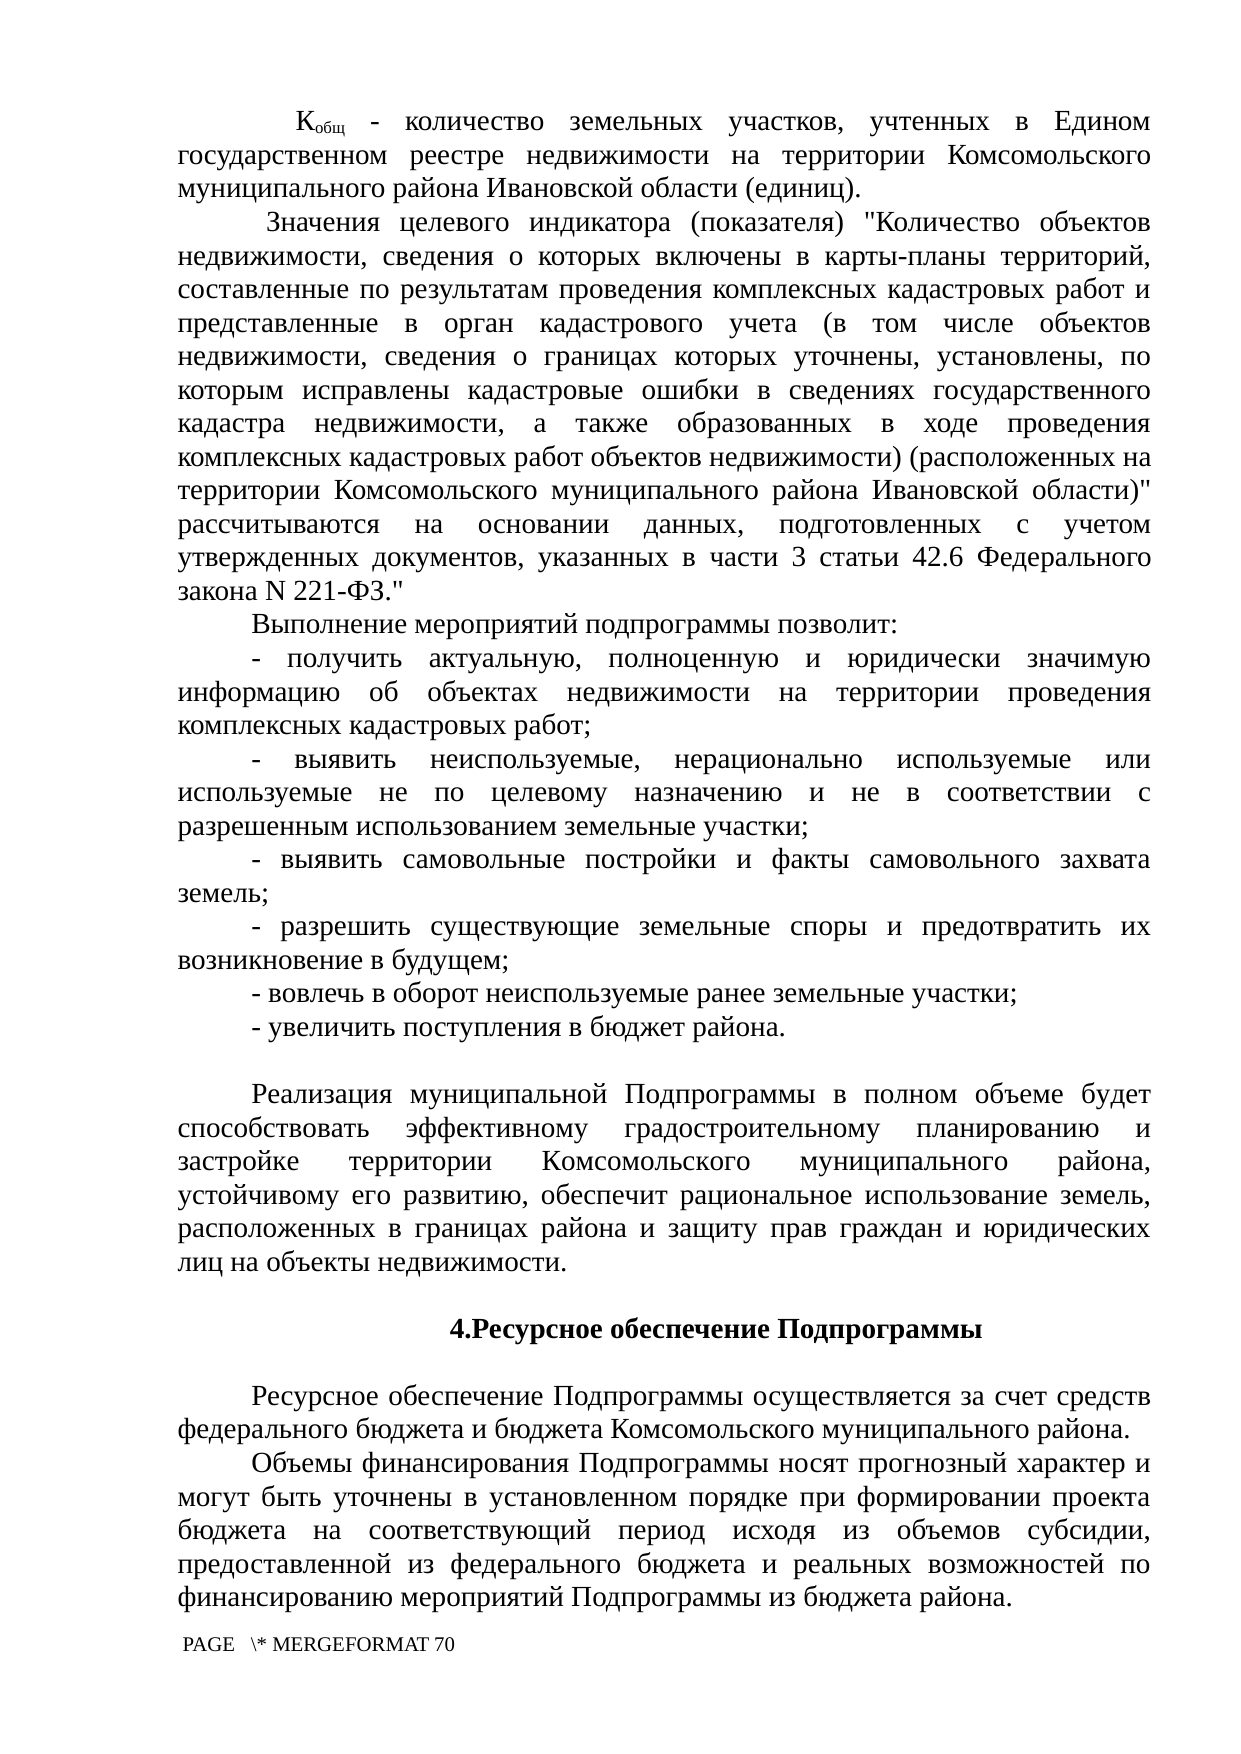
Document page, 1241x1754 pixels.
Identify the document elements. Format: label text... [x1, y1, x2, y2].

text Реализация муниципальной Подпрограммы в полном объеме будет способствовать эффективному градостроительному планированию и застройке территории Комсомольского муниципального района, устойчивому его развитию, обеспечит рациональное использование земель, расположенных в границах района и защиту прав граждан и юридических лиц на объекты недвижимости. [177, 1076, 1152, 1277]
text - выявить самовольные постройки и факты самовольного захвата земель; [177, 841, 1152, 908]
text Кобщ - количество земельных участков, учтенных в Едином государственном реестре недвижимости на территории Комсомольского муниципального района Ивановской области (единиц). [177, 103, 1152, 204]
text - разрешить существующие земельные споры и предотвратить их возникновение в будущем; [177, 908, 1152, 976]
text Значения целевого индикатора (показателя) "Количество объектов недвижимости, сведения о которых включены в карты-планы территорий, составленные по результатам проведения комплексных кадастровых работ и представленные в орган кадастрового учета (в том числе объектов недвижимости, сведения о границах которых уточнены, установлены, по которым исправлены кадастровые ошибки в сведениях государственного кадастра недвижимости, а также образованных в ходе проведения комплексных кадастровых работ объектов недвижимости) (расположенных на территории Комсомольского муниципального района Ивановской области)" рассчитываются на основании данных, подготовленных с учетом утвержденных документов, указанных в части 3 статьи 42.6 Федерального закона N 221-ФЗ." [177, 204, 1152, 607]
text 4.Ресурсное обеспечение Подпрограммы [281, 1311, 1152, 1344]
text - выявить неиспользуемые, нерационально используемые или используемые не по целевому назначению и не в соответствии с разрешенным использованием земельные участки; [177, 741, 1152, 841]
text - получить актуальную, полноценную и юридически значимую информацию об объектах недвижимости на территории проведения комплексных кадастровых работ; [177, 640, 1152, 741]
text Выполнение мероприятий подпрограммы позволит: [177, 607, 1152, 640]
text - вовлечь в оборот неиспользуемые ранее земельные участки; [177, 976, 1152, 1009]
text Ресурсное обеспечение Подпрограммы осуществляется за счет средств федерального бюджета и бюджета Комсомольского муниципального района. [177, 1378, 1152, 1445]
text - увеличить поступления в бюджет района. [177, 1009, 1152, 1043]
text Объемы финансирования Подпрограммы носят прогнозный характер и могут быть уточнены в установленном порядке при формировании проекта бюджета на соответствующий период исходя из объемов субсидии, предоставленной из федерального бюджета и реальных возможностей по финансированию мероприятий Подпрограммы из бюджета района. [177, 1445, 1152, 1613]
